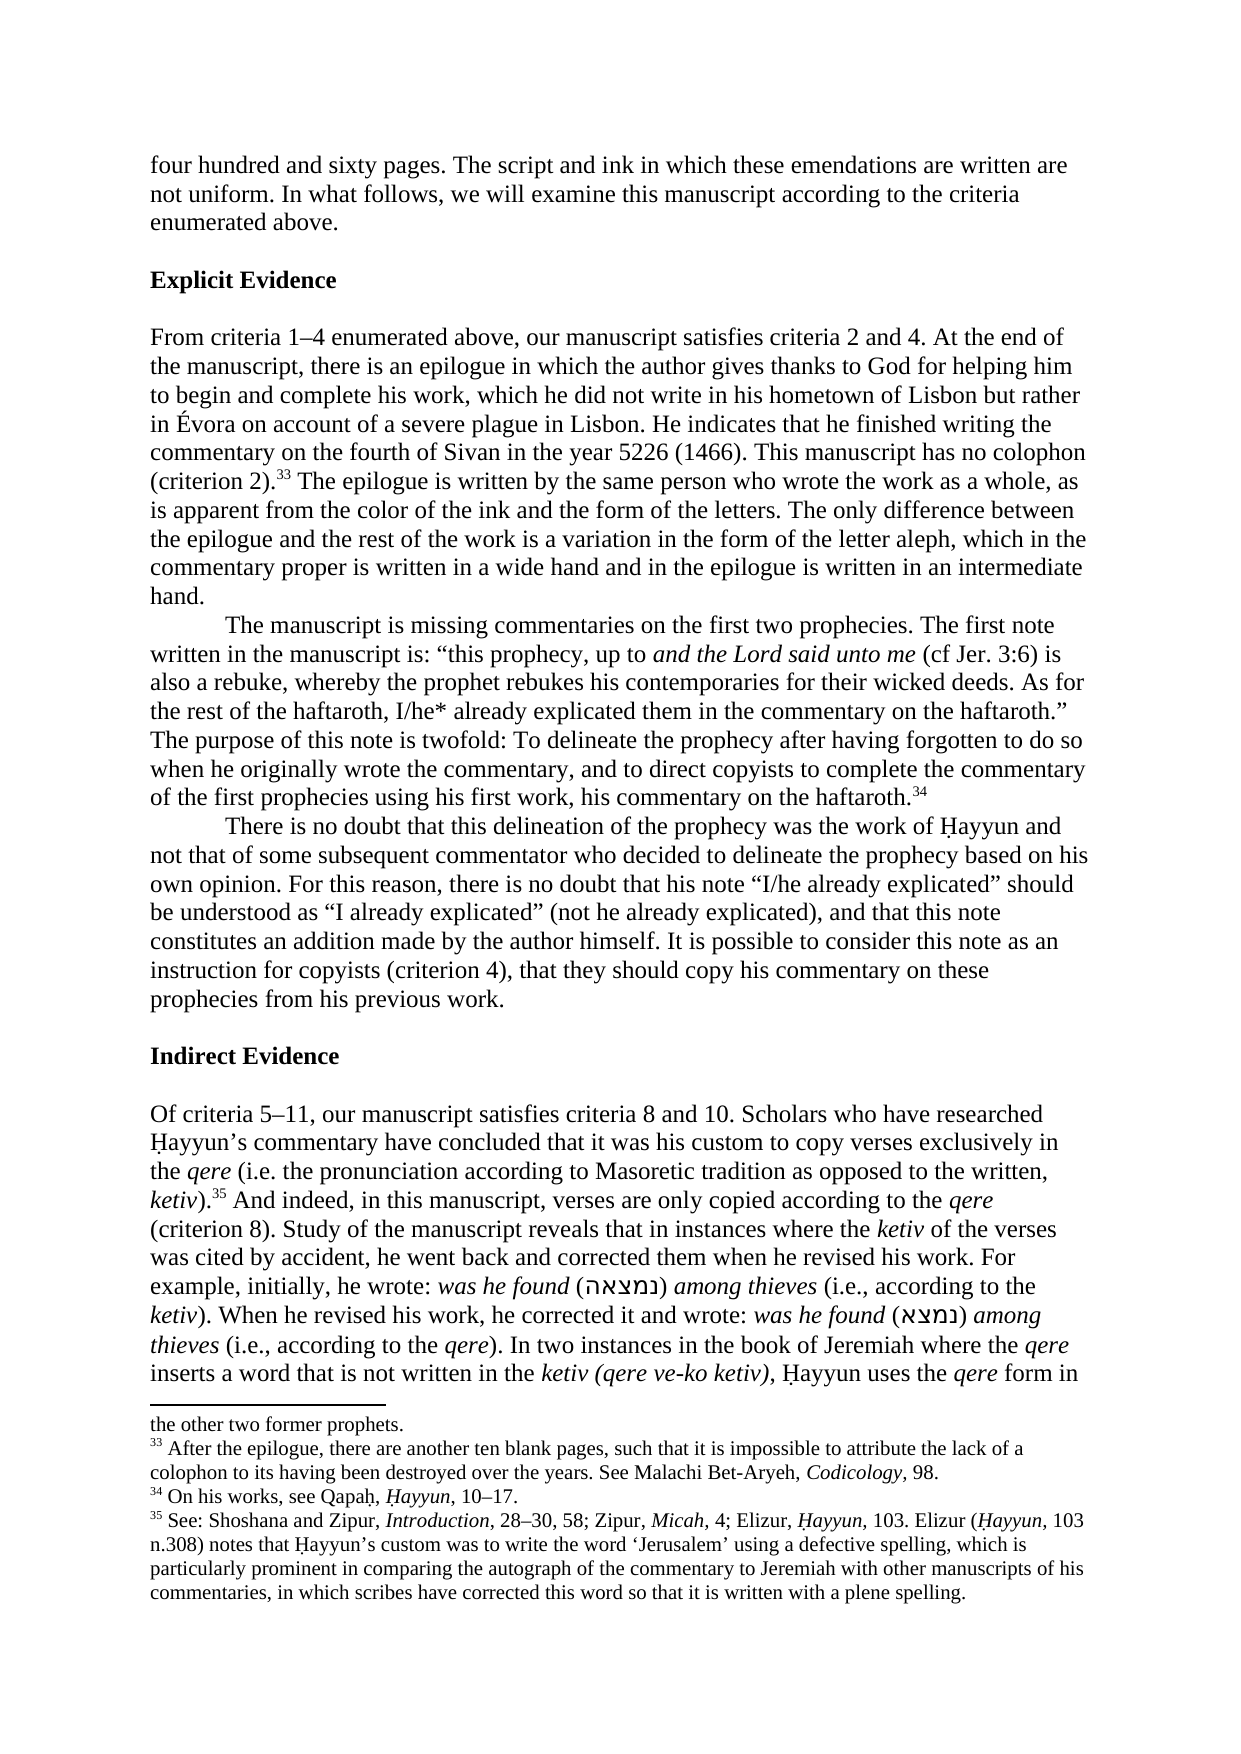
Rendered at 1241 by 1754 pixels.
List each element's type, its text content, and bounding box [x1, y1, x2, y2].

text There is no doubt that this delineation of the prophecy was the work of Ḥayyun and not that of some subsequent commentator who decided to delineate the prophecy based on his own opinion. For this reason, there is no doubt that his note “I/he already explicated” should be understood as “I already explicated” (not he already explicated), and that this note constitutes an addition made by the author himself. It is possible to consider this note as an instruction for copyists (criterion 4), that they should copy his commentary on these prophecies from his previous work. [150, 811, 1090, 1012]
text From criteria 1–4 enumerated above, our manuscript satisfies criteria 2 and 4. At the end of the manuscript, there is an epilogue in which the author gives thanks to God for helping him to begin and complete his work, which he did not write in his hometown of Lisbon but rather in Évora on account of a severe plague in Lisbon. He indicates that he finished writing the commentary on the fourth of Sivan in the year 5226 (1466). This manuscript has no colophon (criterion 2). The epilogue is written by the same person who wrote the work as a whole, as is apparent from the color of the ink and the form of the letters. The only difference between the epilogue and the rest of the work is a variation in the form of the letter aleph, which in the commentary proper is written in a wide hand and in the epilogue is written in an intermediate hand. [150, 322, 1090, 610]
text Indirect Evidence [150, 1041, 1090, 1070]
text The commentary on Jeremiah is extant in only a single manuscript, which contains the commentary on Jeremiah but is missing commentaries on the first two prophecies. The commentary begins with Jer. 2:29, and the beginning of the manuscript contains six blank pages. This commentary is replete with notes and emendations on nearly every one of its four hundred and sixty pages. The script and ink in which these emendations are written are not uniform. In what follows, we will examine this manuscript according to the criteria enumerated above. [150, 150, 1090, 236]
text Explicit Evidence [150, 265, 1090, 294]
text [150, 1099, 1090, 1387]
text The manuscript is missing commentaries on the first two prophecies. The first note written in the manuscript is: “this prophecy, up to and the Lord said unto me (cf Jer. 3:6) is also a rebuke, whereby the prophet rebukes his contemporaries for their wicked deeds. As for the rest of the haftaroth, I/he* already explicated them in the commentary on the haftaroth.” The purpose of this note is twofold: To delineate the prophecy after having forgotten to do so when he originally wrote the commentary, and to direct copyists to complete the commentary of the first prophecies using his first work, his commentary on the haftaroth. [150, 610, 1090, 811]
